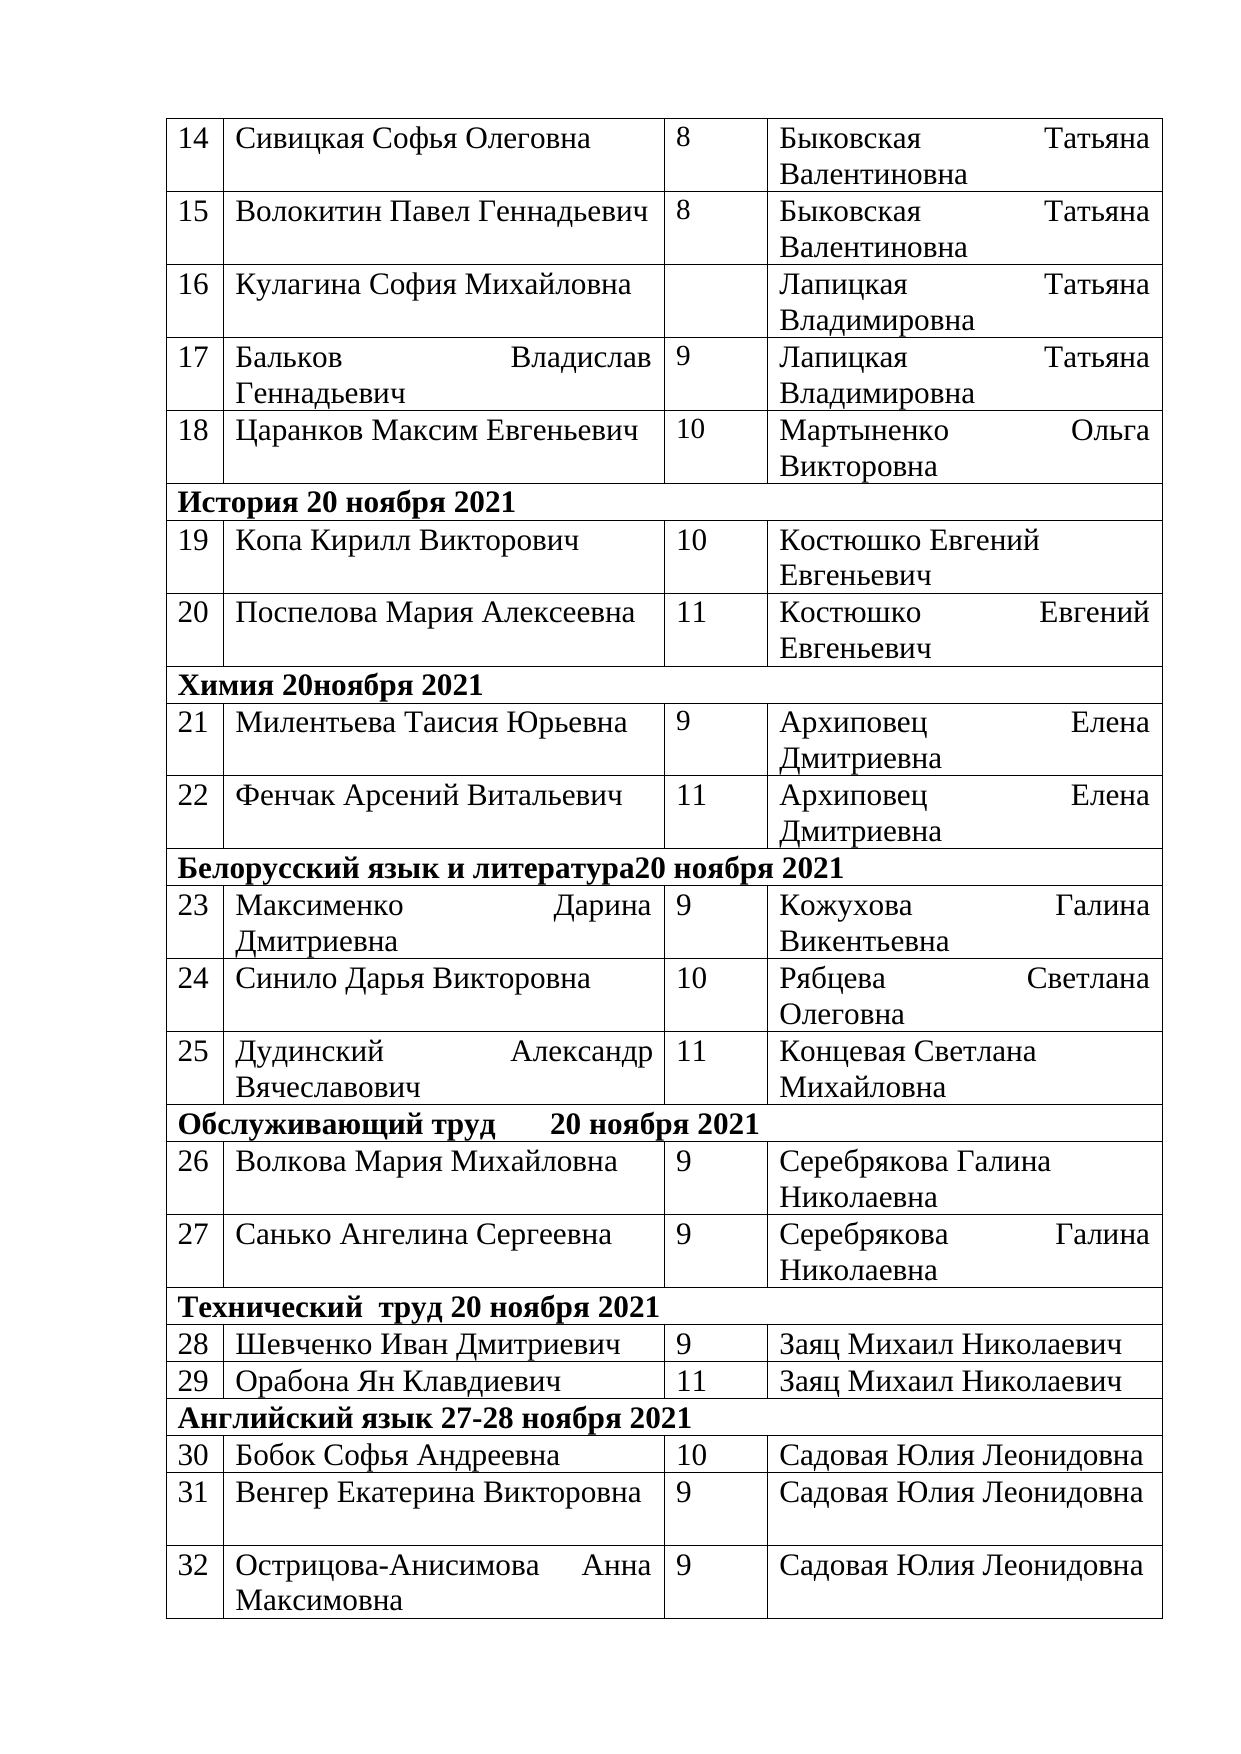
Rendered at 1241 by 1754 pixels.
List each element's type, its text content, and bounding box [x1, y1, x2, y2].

table_cell 9 [665, 1325, 767, 1361]
table_cell [665, 265, 767, 337]
table_cell 27 [167, 1215, 223, 1287]
table_cell 10 [665, 1436, 767, 1472]
table_cell 17 [167, 338, 223, 410]
table_cell Садовая Юлия Леонидовна [768, 1436, 1162, 1472]
table_cell Сивицкая Софья Олеговна [224, 119, 664, 191]
table_cell 9 [665, 1142, 767, 1214]
table_cell Копа Кирилл Викторович [224, 521, 664, 593]
table_cell Орабона Ян Клавдиевич [224, 1362, 664, 1398]
table_cell Серебрякова Галина Николаевна [768, 1142, 1162, 1214]
table_cell 8 [665, 192, 767, 264]
table_cell Английский язык 27-28 ноября 2021 [167, 1399, 1162, 1435]
table_cell 24 [167, 959, 223, 1031]
table_cell Белорусский язык и литература20 ноября 2021 [167, 849, 1162, 885]
table_cell 21 [167, 704, 223, 775]
table_cell 19 [167, 521, 223, 593]
table_cell 16 [167, 265, 223, 337]
table_cell 11 [665, 776, 767, 848]
table_cell Царанков Максим Евгеньевич [224, 411, 664, 483]
table_cell 15 [167, 192, 223, 264]
table_cell Архиповец Елена Дмитриевна [768, 704, 1162, 775]
table_cell Технический труд 20 ноября 2021 [167, 1288, 1162, 1324]
table_cell 29 [167, 1362, 223, 1398]
table_cell Обслуживающий труд 20 ноября 2021 [167, 1105, 1162, 1141]
table_cell 28 [167, 1325, 223, 1361]
table_cell 11 [665, 1032, 767, 1104]
table_cell Бальков Владислав Геннадьевич [224, 338, 664, 410]
table_cell Костюшко Евгений Евгеньевич [768, 521, 1162, 593]
table_cell Венгер Екатерина Викторовна [224, 1473, 664, 1545]
table_cell Садовая Юлия Леонидовна [768, 1546, 1162, 1618]
table_cell Садовая Юлия Леонидовна [768, 1473, 1162, 1545]
table_cell 10 [665, 411, 767, 483]
table_cell Кулагина София Михайловна [224, 265, 664, 337]
table_cell Мартыненко Ольга Викторовна [768, 411, 1162, 483]
table_cell Костюшко Евгений Евгеньевич [768, 594, 1162, 666]
table_cell Волокитин Павел Геннадьевич [224, 192, 664, 264]
table_cell 32 [167, 1546, 223, 1618]
table_cell 9 [665, 704, 767, 775]
table_cell Кожухова Галина Викентьевна [768, 886, 1162, 958]
table_cell 8 [665, 119, 767, 191]
table_cell 9 [665, 338, 767, 410]
table_cell 30 [167, 1436, 223, 1472]
table_cell Бобок Софья Андреевна [224, 1436, 664, 1472]
table_cell Быковская Татьяна Валентиновна [768, 192, 1162, 264]
table_cell 31 [167, 1473, 223, 1545]
table_cell 11 [665, 1362, 767, 1398]
table_cell 20 [167, 594, 223, 666]
table_cell Дудинский Александр Вячеславович [224, 1032, 664, 1104]
table_cell Острицова-Анисимова Анна Максимовна [224, 1546, 664, 1618]
table_cell 9 [665, 1546, 767, 1618]
table_cell 14 [167, 119, 223, 191]
table_cell 9 [665, 1473, 767, 1545]
table_cell Волкова Мария Михайловна [224, 1142, 664, 1214]
table_cell Рябцева Светлана Олеговна [768, 959, 1162, 1031]
table_cell Быковская Татьяна Валентиновна [768, 119, 1162, 191]
table_cell Максименко Дарина Дмитриевна [224, 886, 664, 958]
table_cell Лапицкая Татьяна Владимировна [768, 265, 1162, 337]
table_cell 26 [167, 1142, 223, 1214]
table_cell 18 [167, 411, 223, 483]
table_cell Архиповец Елена Дмитриевна [768, 776, 1162, 848]
table_cell 22 [167, 776, 223, 848]
table_cell 10 [665, 959, 767, 1031]
table_cell Заяц Михаил Николаевич [768, 1325, 1162, 1361]
table_cell Фенчак Арсений Витальевич [224, 776, 664, 848]
table_cell Заяц Михаил Николаевич [768, 1362, 1162, 1398]
table_cell Концевая Светлана Михайловна [768, 1032, 1162, 1104]
table_cell 23 [167, 886, 223, 958]
table_cell 11 [665, 594, 767, 666]
table_cell 9 [665, 886, 767, 958]
table_cell 9 [665, 1215, 767, 1287]
table_cell Химия 20ноября 2021 [167, 667, 1162, 702]
table_cell 10 [665, 521, 767, 593]
table_cell Серебрякова Галина Николаевна [768, 1215, 1162, 1287]
table_cell Поспелова Мария Алексеевна [224, 594, 664, 666]
table_cell Шевченко Иван Дмитриевич [224, 1325, 664, 1361]
table_cell История 20 ноября 2021 [167, 484, 1162, 520]
table_cell Санько Ангелина Сергеевна [224, 1215, 664, 1287]
table_cell Лапицкая Татьяна Владимировна [768, 338, 1162, 410]
table_cell 25 [167, 1032, 223, 1104]
table_cell Синило Дарья Викторовна [224, 959, 664, 1031]
table_cell Милентьева Таисия Юрьевна [224, 704, 664, 775]
